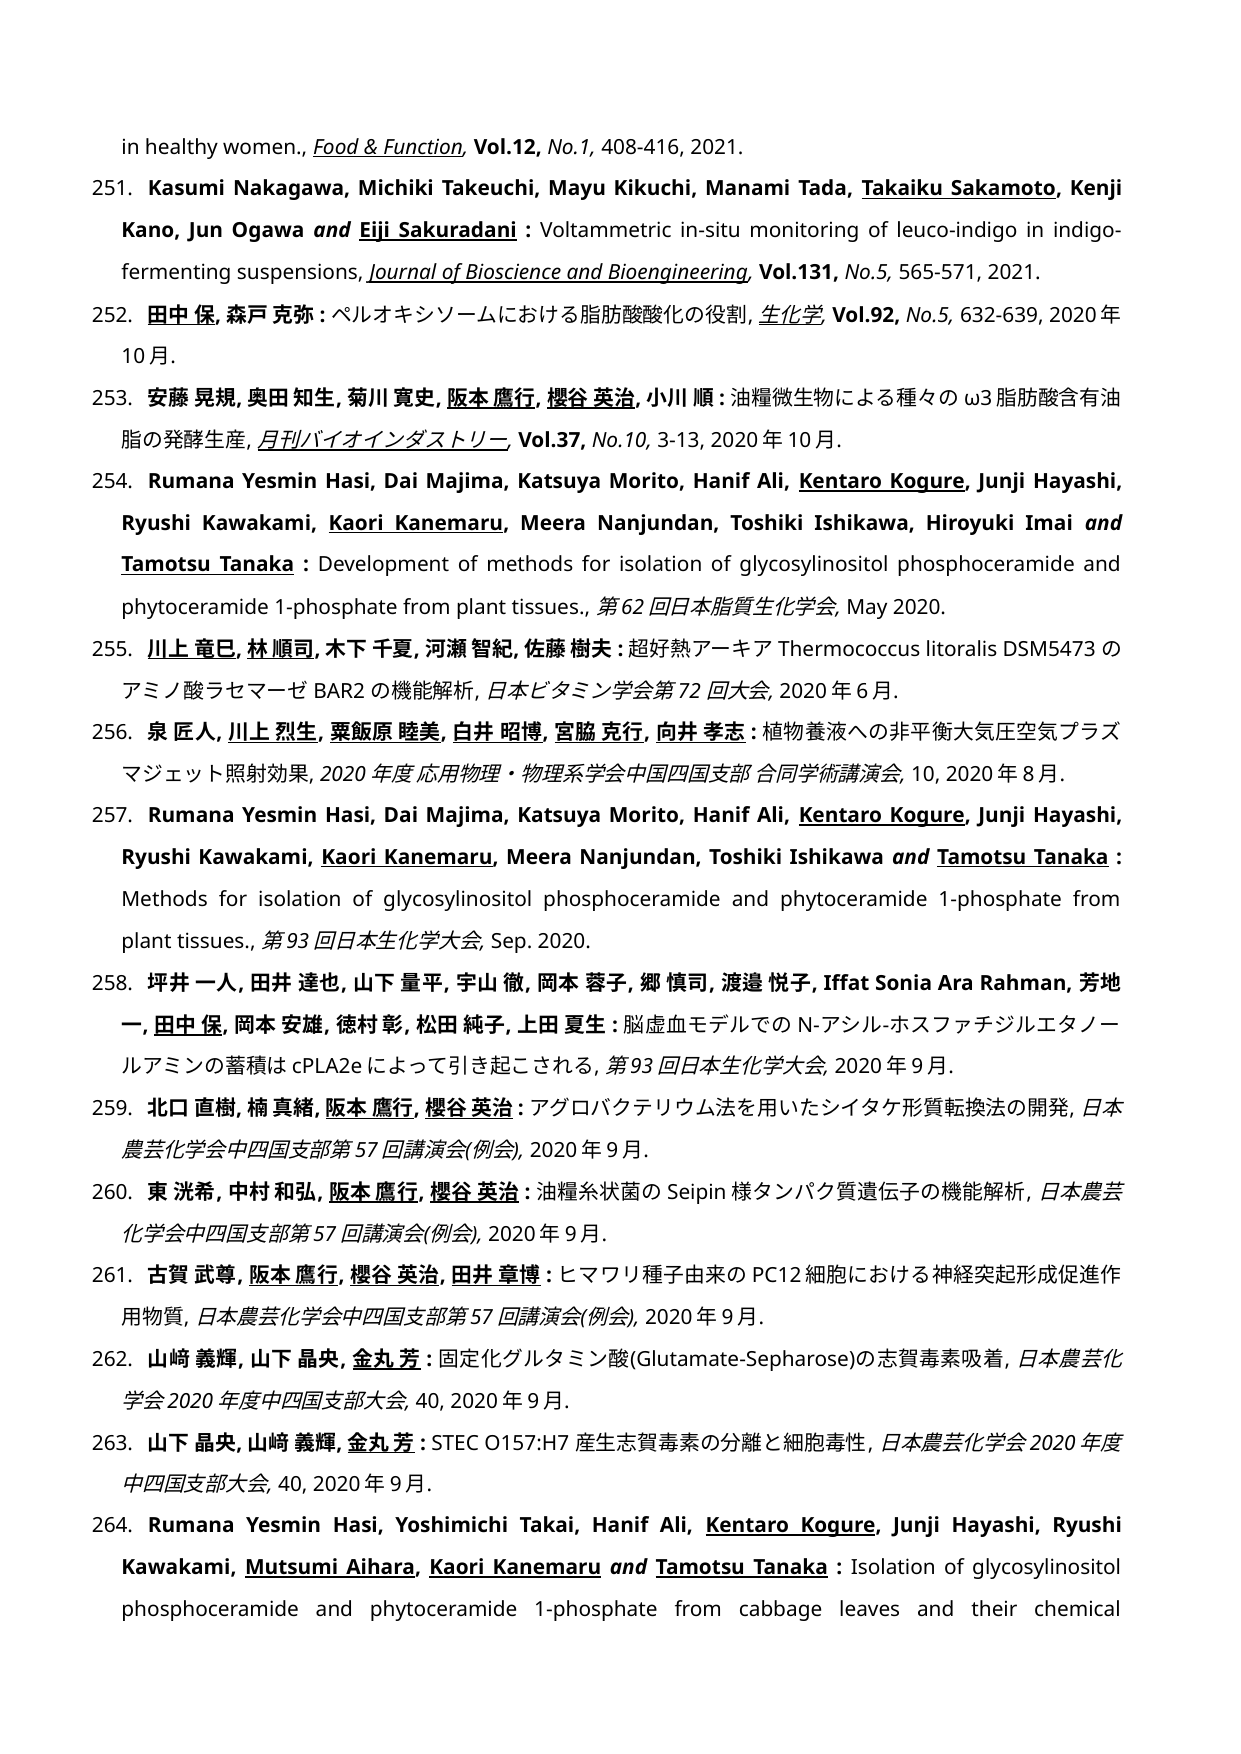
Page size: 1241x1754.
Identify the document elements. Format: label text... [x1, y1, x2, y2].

list 坪井 一人, 田井 達也, 山下 量平, 宇山 徹, 岡本 蓉子, 郷 慎司, 渡邉 悦子, Iffat Sonia Ara Rahman, 芳地 一, 田中 保, 岡本 安雄, 徳村 彰, 松田 純子, 上田 夏生 : 脳虚血モデルでのN-アシル-ホスファチジルエタノールアミンの蓄積はcPLA2eによって引き起こされる, 第93回日本生化学大会, 2020年9月. [92, 961, 1122, 1086]
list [92, 1503, 1122, 1629]
list Rumana Yesmin Hasi, Dai Majima, Katsuya Morito, Hanif Ali, Kentaro Kogure, Junji Hayashi, Ryushi Kawakami, Kaori Kanemaru, Meera Nanjundan, Toshiki Ishikawa and Tamotsu Tanaka : Methods for isolation of glycosylinositol phosphoceramide and phytoceramide 1-phosphate from plant tissues., 第93回日本生化学大会, Sep. 2020. [92, 793, 1122, 961]
list 泉 匠人, 川上 烈生, 粟飯原 睦美, 白井 昭博, 宮脇 克行, 向井 孝志 : 植物養液への非平衡大気圧空気プラズマジェット照射効果, 2020年度 応用物理・物理系学会中国四国支部 合同学術講演会, 10, 2020年8月. [92, 710, 1122, 793]
list 山﨑 義輝, 山下 晶央, 金丸 芳 : 固定化グルタミン酸(Glutamate-Sepharose)の志賀毒素吸着, 日本農芸化学会2020年度中四国支部大会, 40, 2020年9月. [92, 1336, 1122, 1420]
list 川上 竜巳, 林 順司, 木下 千夏, 河瀬 智紀, 佐藤 樹夫 : 超好熱アーキア Thermococcus litoralis DSM5473 のアミノ酸ラセマーゼ BAR2 の機能解析, 日本ビタミン学会第 72 回大会, 2020年6月. [92, 626, 1122, 710]
list Kasumi Nakagawa, Michiki Takeuchi, Mayu Kikuchi, Manami Tada, Takaiku Sakamoto, Kenji Kano, Jun Ogawa and Eiji Sakuradani : Voltammetric in-situ monitoring of leuco-indigo in indigo-fermenting suspensions, Journal of Bioscience and Bioengineering, Vol.131, No.5, 565-571, 2021. [92, 167, 1122, 292]
list 安藤 晃規, 奥田 知生, 菊川 寛史, 阪本 鷹行, 櫻谷 英治, 小川 順 : 油糧微生物による種々のω3脂肪酸含有油脂の発酵生産, 月刊バイオインダストリー, Vol.37, No.10, 3-13, 2020年10月. [92, 376, 1122, 459]
list 古賀 武尊, 阪本 鷹行, 櫻谷 英治, 田井 章博 : ヒマワリ種子由来のPC12細胞における神経突起形成促進作用物質, 日本農芸化学会中四国支部第57回講演会(例会), 2020年9月. [92, 1253, 1122, 1336]
list 北口 直樹, 楠 真緒, 阪本 鷹行, 櫻谷 英治 : アグロバクテリウム法を用いたシイタケ形質転換法の開発, 日本農芸化学会中四国支部第57回講演会(例会), 2020年9月. [92, 1086, 1122, 1169]
list 山下 晶央, 山﨑 義輝, 金丸 芳 : STEC O157:H7 産生志賀毒素の分離と細胞毒性, 日本農芸化学会2020年度中四国支部大会, 40, 2020年9月. [92, 1420, 1122, 1503]
list 東 洸希, 中村 和弘, 阪本 鷹行, 櫻谷 英治 : 油糧糸状菌のSeipin様タンパク質遺伝子の機能解析, 日本農芸化学会中四国支部第57回講演会(例会), 2020年9月. [92, 1169, 1122, 1253]
list 田中 保, 森戸 克弥 : ペルオキシソームにおける脂肪酸酸化の役割, 生化学, Vol.92, No.5, 632-639, 2020年10月. [92, 292, 1122, 376]
list Rumana Yesmin Hasi, Dai Majima, Katsuya Morito, Hanif Ali, Kentaro Kogure, Junji Hayashi, Ryushi Kawakami, Kaori Kanemaru, Meera Nanjundan, Toshiki Ishikawa, Hiroyuki Imai and Tamotsu Tanaka : Development of methods for isolation of glycosylinositol phosphoceramide and phytoceramide 1-phosphate from plant tissues., 第62回日本脂質生化学会, May 2020. [92, 459, 1122, 626]
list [92, 125, 1122, 167]
